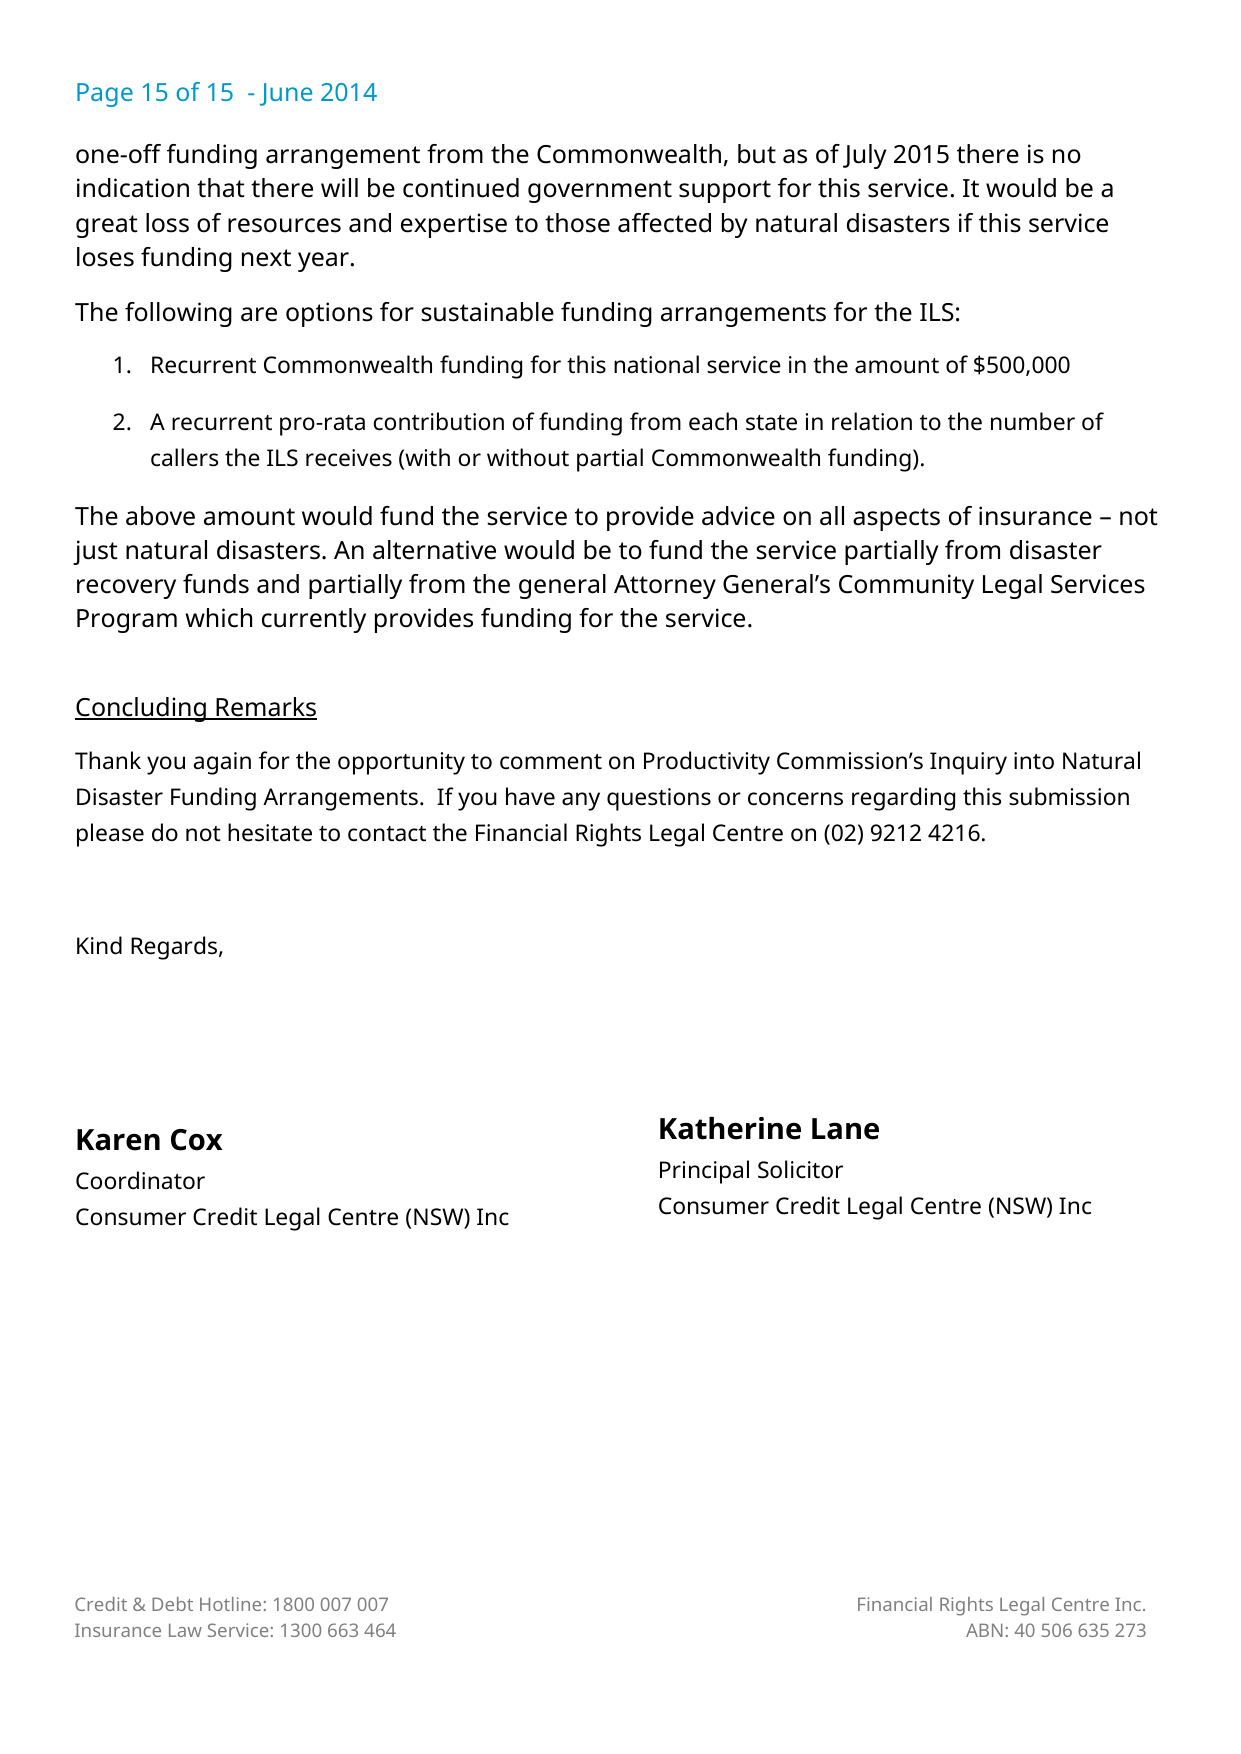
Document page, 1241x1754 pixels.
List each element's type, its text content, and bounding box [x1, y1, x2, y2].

text Concluding Remarks [75, 690, 1165, 724]
text Coordinator [75, 1165, 583, 1197]
text Kind Regards, [75, 930, 583, 961]
text Principal Solicitor [658, 1154, 1165, 1185]
text Consumer Credit Legal Centre (NSW) Inc [75, 1201, 583, 1232]
text Thank you again for the opportunity to comment on Productivity Commission’s Inquiry into Natural Disaster Funding Arrangements. If you have any questions or concerns regarding this submission please do not hesitate to contact the Financial Rights Legal Centre on (02) 9212 4216. [75, 744, 1165, 848]
text The above amount would fund the service to provide advice on all aspects of insurance – not just natural disasters. An alternative would be to fund the service partially from disaster recovery funds and partially from the general Attorney General’s Community Legal Services Program which currently provides funding for the service. [75, 498, 1165, 635]
text Consumer Credit Legal Centre (NSW) Inc [658, 1190, 1165, 1221]
list A recurrent pro-rata contribution of funding from each state in relation to the number of callers the ILS receives (with or without partial Commonwealth funding). [112, 406, 1165, 473]
text The following are options for sustainable funding arrangements for the ILS: [75, 294, 1165, 328]
text Karen Cox [75, 1120, 583, 1159]
list Recurrent Commonwealth funding for this national service in the amount of $500,000 [112, 349, 1165, 380]
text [75, 137, 1165, 273]
text Katherine Lane [658, 1108, 1165, 1148]
